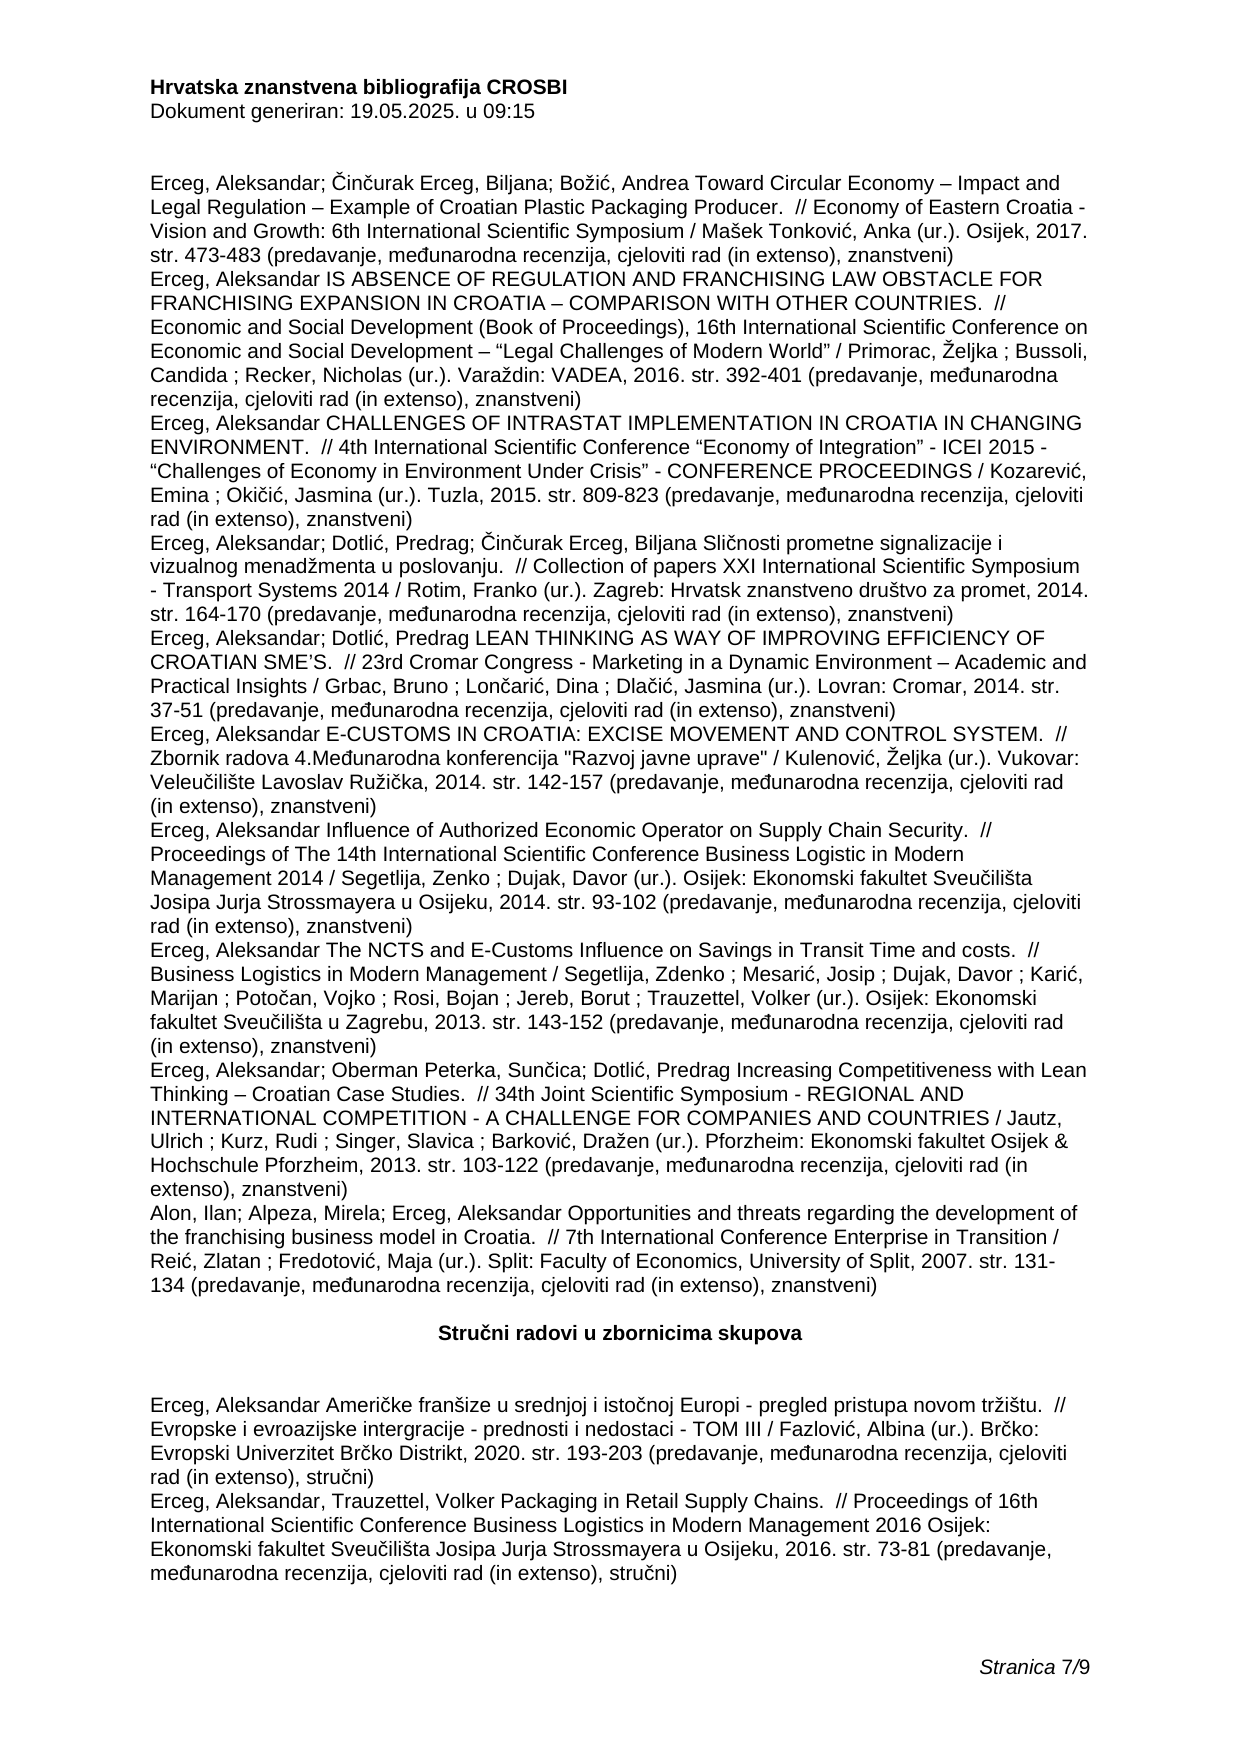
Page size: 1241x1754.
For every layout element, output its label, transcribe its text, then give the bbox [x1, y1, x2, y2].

text Erceg, Aleksandar [150, 267, 1090, 411]
text Erceg, Aleksandar; Dotlić, Predrag [150, 626, 1090, 722]
text Erceg, Aleksandar, Trauzettel, Volker [150, 1489, 1090, 1584]
text Erceg, Aleksandar [150, 1393, 1090, 1489]
text Erceg, Aleksandar [150, 722, 1090, 818]
text Erceg, Aleksandar [150, 411, 1090, 530]
subtitle Stručni radovi u zbornicima skupova [150, 1321, 1090, 1345]
text Erceg, Aleksandar; Činčurak Erceg, Biljana; Božić, Andrea [150, 171, 1090, 267]
text Erceg, Aleksandar [150, 818, 1090, 938]
text Alon, Ilan; Alpeza, Mirela; Erceg, Aleksandar [150, 1201, 1090, 1297]
text Erceg, Aleksandar; Oberman Peterka, Sunčica; Dotlić, Predrag [150, 1057, 1090, 1201]
text Erceg, Aleksandar; Dotlić, Predrag; Činčurak Erceg, Biljana [150, 530, 1090, 626]
text Erceg, Aleksandar [150, 938, 1090, 1057]
